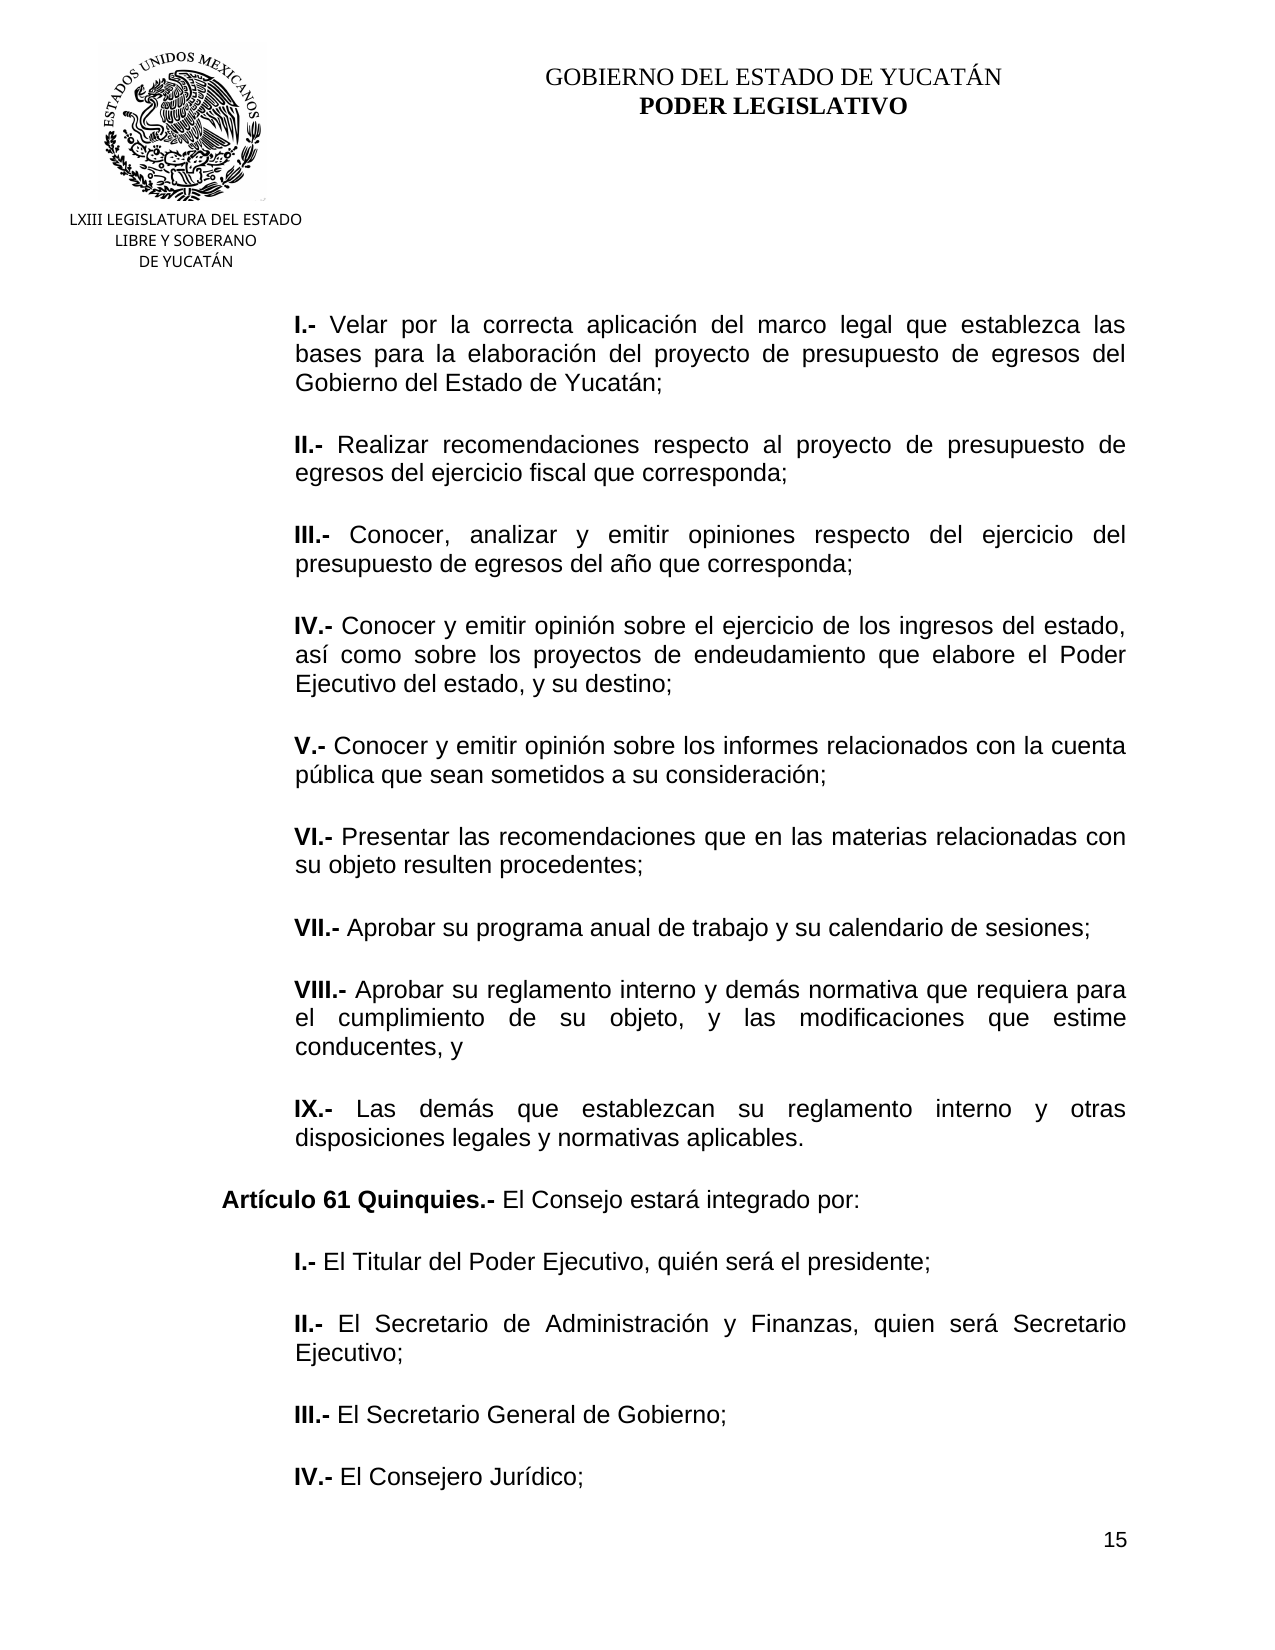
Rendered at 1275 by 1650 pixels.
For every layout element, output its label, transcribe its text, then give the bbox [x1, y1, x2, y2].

picture [98, 42, 267, 201]
text I.- El Titular del Poder Ejecutivo, quién será el presidente; [294, 1247, 1128, 1276]
text II.- Realizar recomendaciones respecto al proyecto de presupuesto de egresos del ejercicio fiscal que corresponda; [294, 430, 1128, 487]
text III.- Conocer, analizar y emitir opiniones respecto del ejercicio del presupuesto de egresos del año que corresponda; [294, 521, 1128, 578]
text Artículo 61 Quinquies.- El Consejo estará integrado por: [221, 1185, 1127, 1214]
text IV.- Conocer y emitir opinión sobre el ejercicio de los ingresos del estado, así como sobre los proyectos de endeudamiento que elabore el Poder Ejecutivo del estado, y su destino; [294, 611, 1128, 698]
text II.- El Secretario de Administración y Finanzas, quien será Secretario Ejecutivo; [294, 1309, 1128, 1367]
text III.- El Secretario General de Gobierno; [294, 1400, 1128, 1429]
text VII.- Aprobar su programa anual de trabajo y su calendario de sesiones; [294, 913, 1128, 941]
text IX.- Las demás que establezcan su reglamento interno y otras disposiciones legales y normativas aplicables. [294, 1094, 1128, 1152]
text V.- Conocer y emitir opinión sobre los informes relacionados con la cuenta pública que sean sometidos a su consideración; [294, 731, 1128, 788]
text VIII.- Aprobar su reglamento interno y demás normativa que requiera para el cumplimiento de su objeto, y las modificaciones que estime conducentes, y [294, 975, 1128, 1061]
text VI.- Presentar las recomendaciones que en las materias relacionadas con su objeto resulten procedentes; [294, 822, 1128, 879]
text IV.- El Consejero Jurídico; [294, 1462, 1128, 1491]
text I.- Velar por la correcta aplicación del marco legal que establezca las bases para la elaboración del proyecto de presupuesto de egresos del Gobierno del Estado de Yucatán; [294, 310, 1128, 396]
